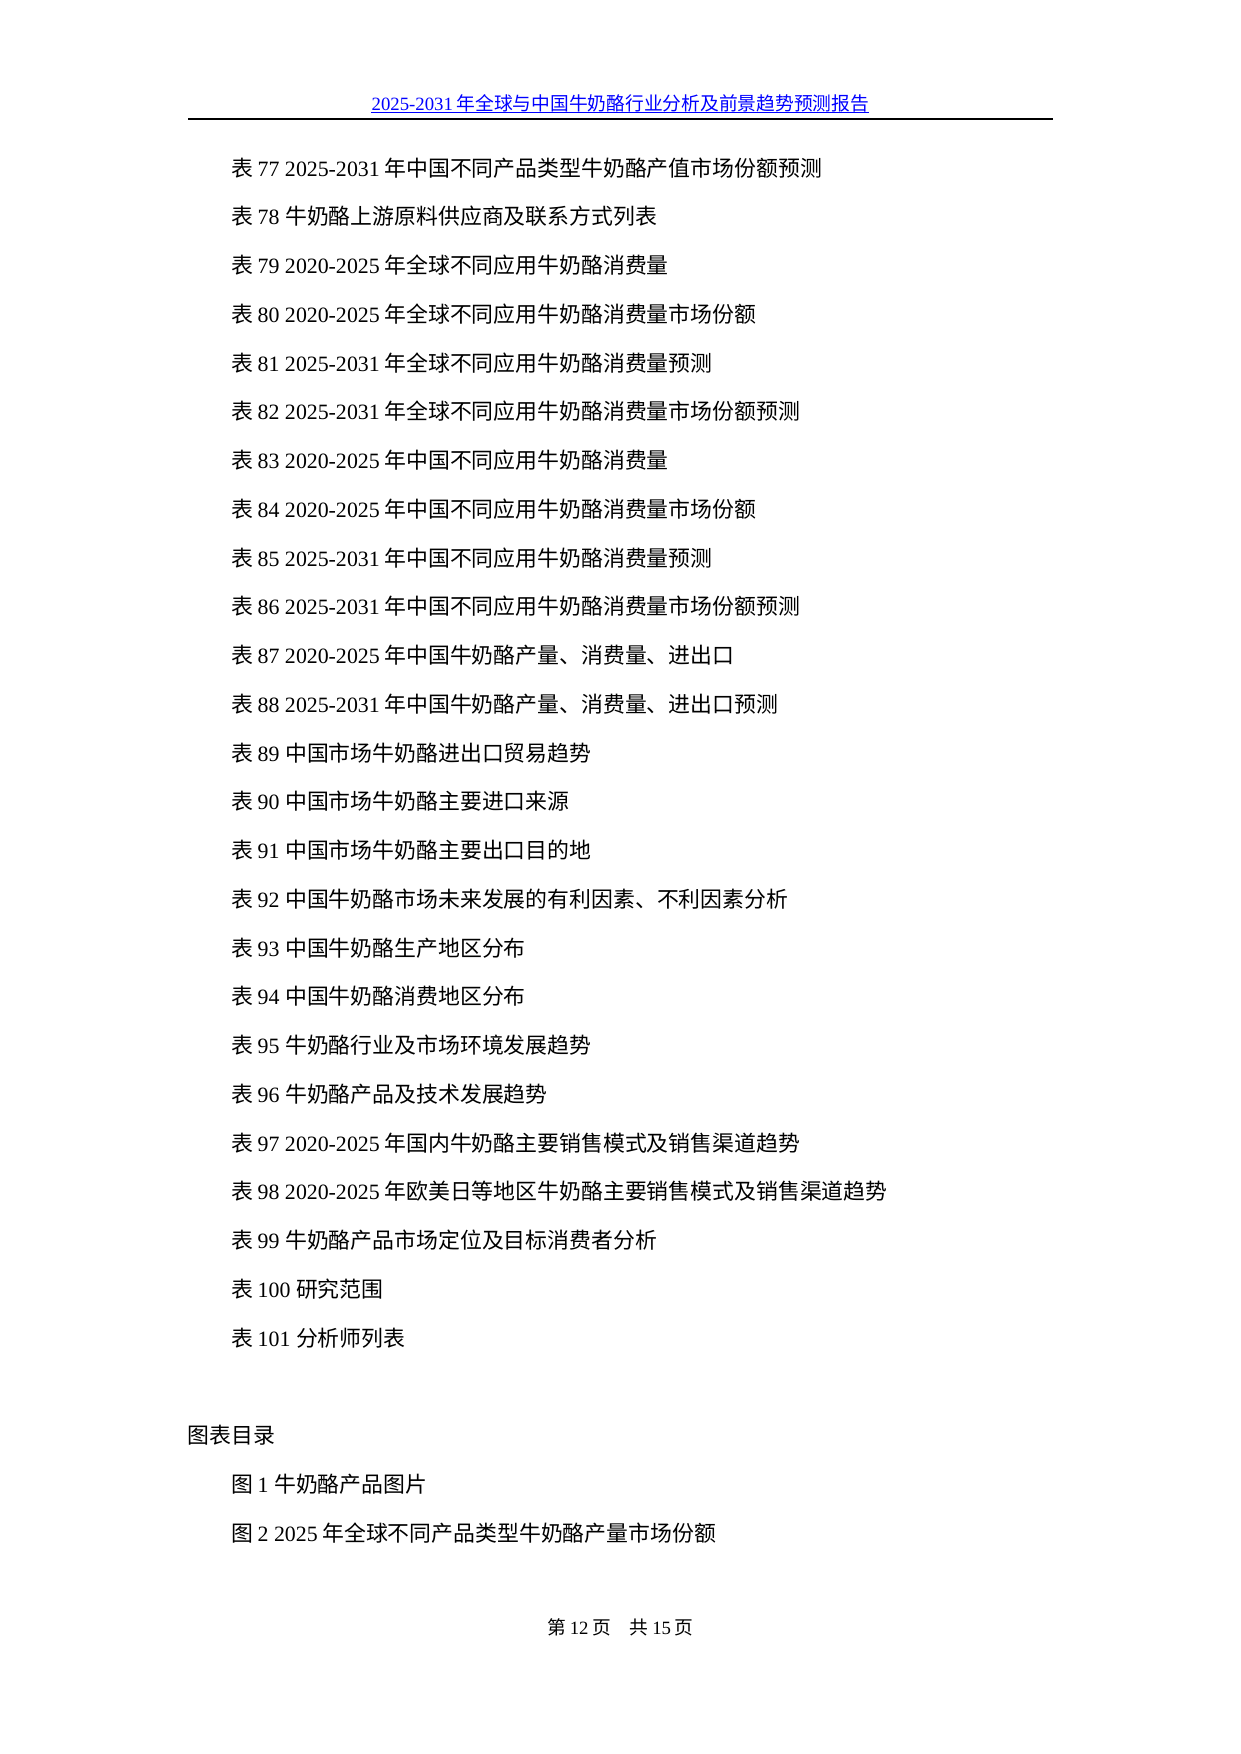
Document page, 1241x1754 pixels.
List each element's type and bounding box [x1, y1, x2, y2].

text [187, 150, 1053, 1548]
